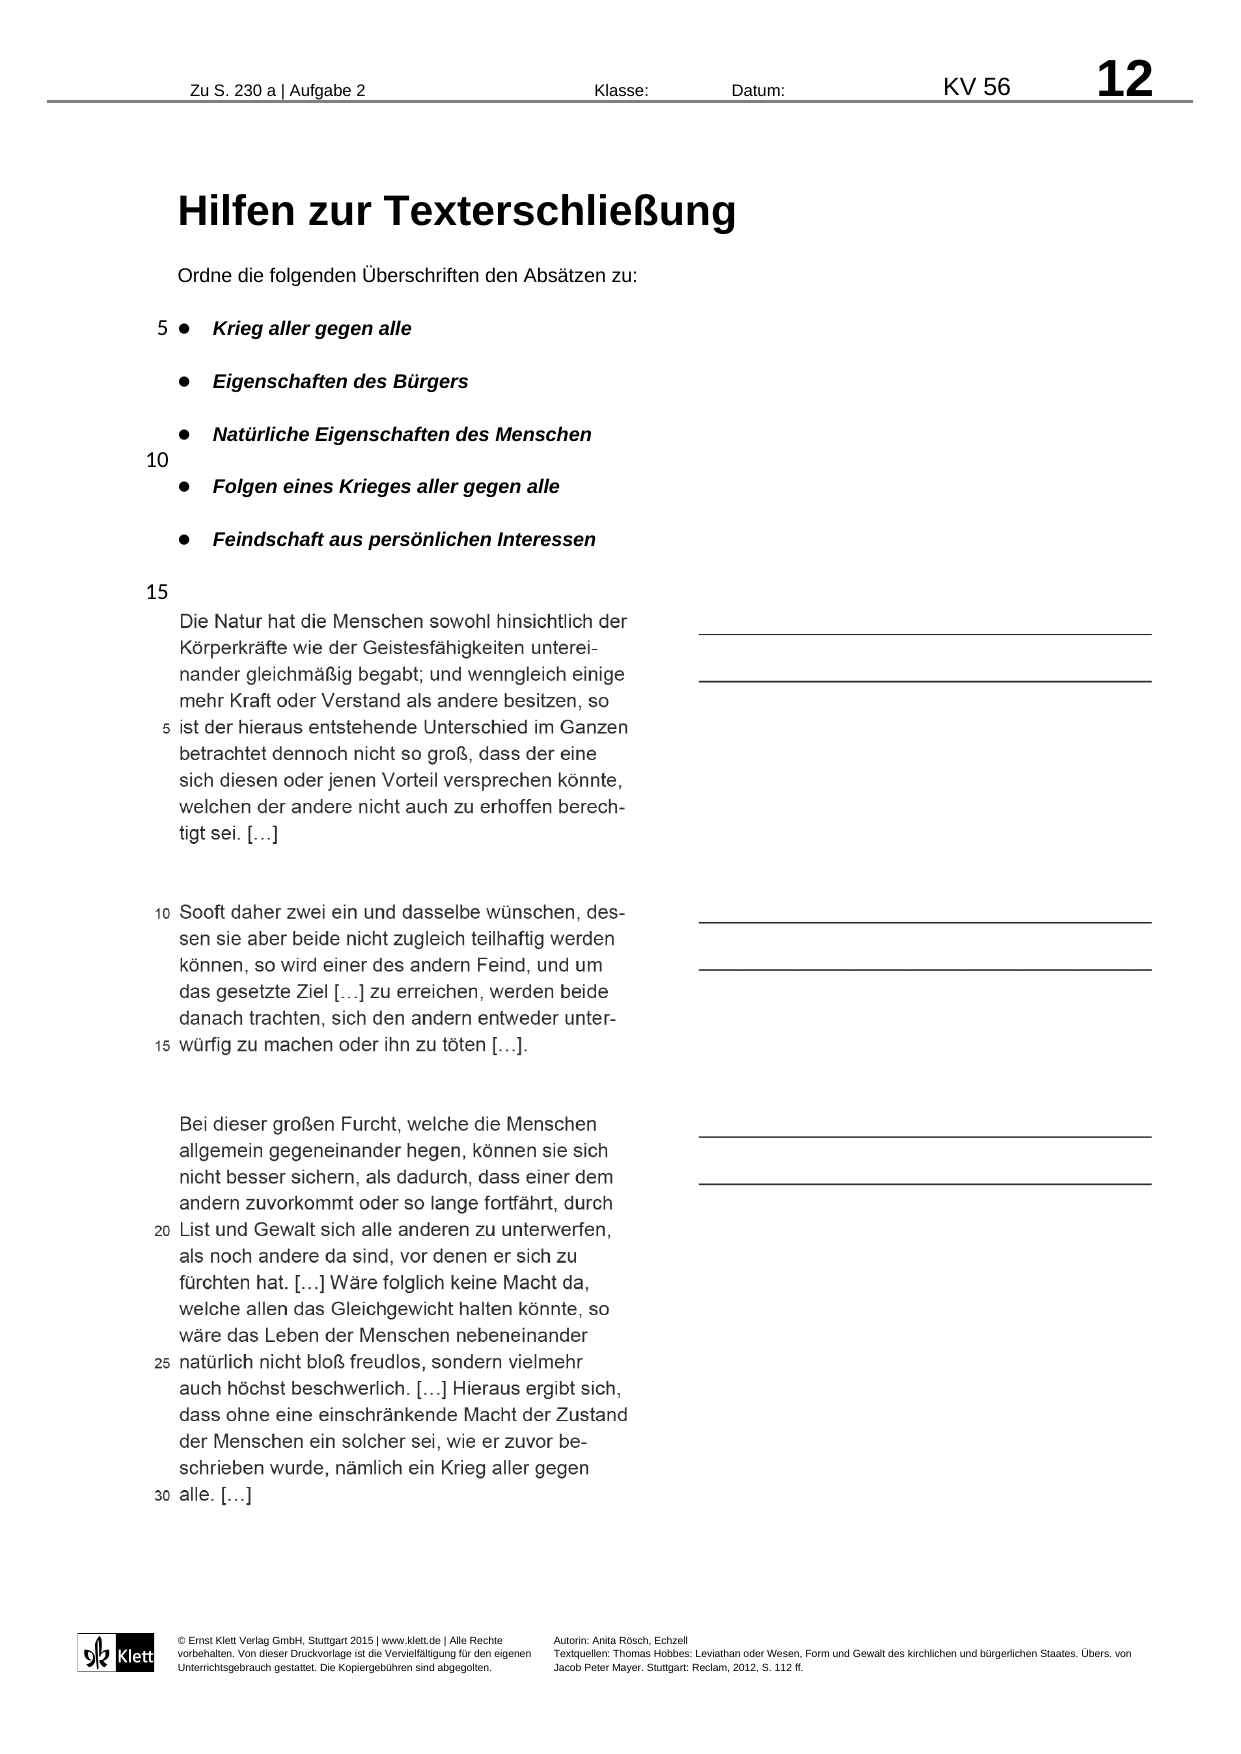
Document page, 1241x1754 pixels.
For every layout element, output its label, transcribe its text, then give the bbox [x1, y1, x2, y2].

text Folgen eines Krieges aller gegen alle [177, 473, 1152, 499]
text Ordne die folgenden Überschriften den Absätzen zu: [177, 261, 1152, 287]
text Feindschaft aus persönlichen Interessen [177, 526, 1152, 552]
text Eigenschaften des Bürgers [177, 367, 1152, 393]
text Krieg aller gegen alle [177, 314, 1152, 340]
picture [77, 1633, 155, 1672]
text Hilfen zur Texterschließung [177, 186, 1152, 234]
picture [134, 587, 1184, 1531]
text Natürliche Eigenschaften des Menschen [177, 420, 1152, 446]
